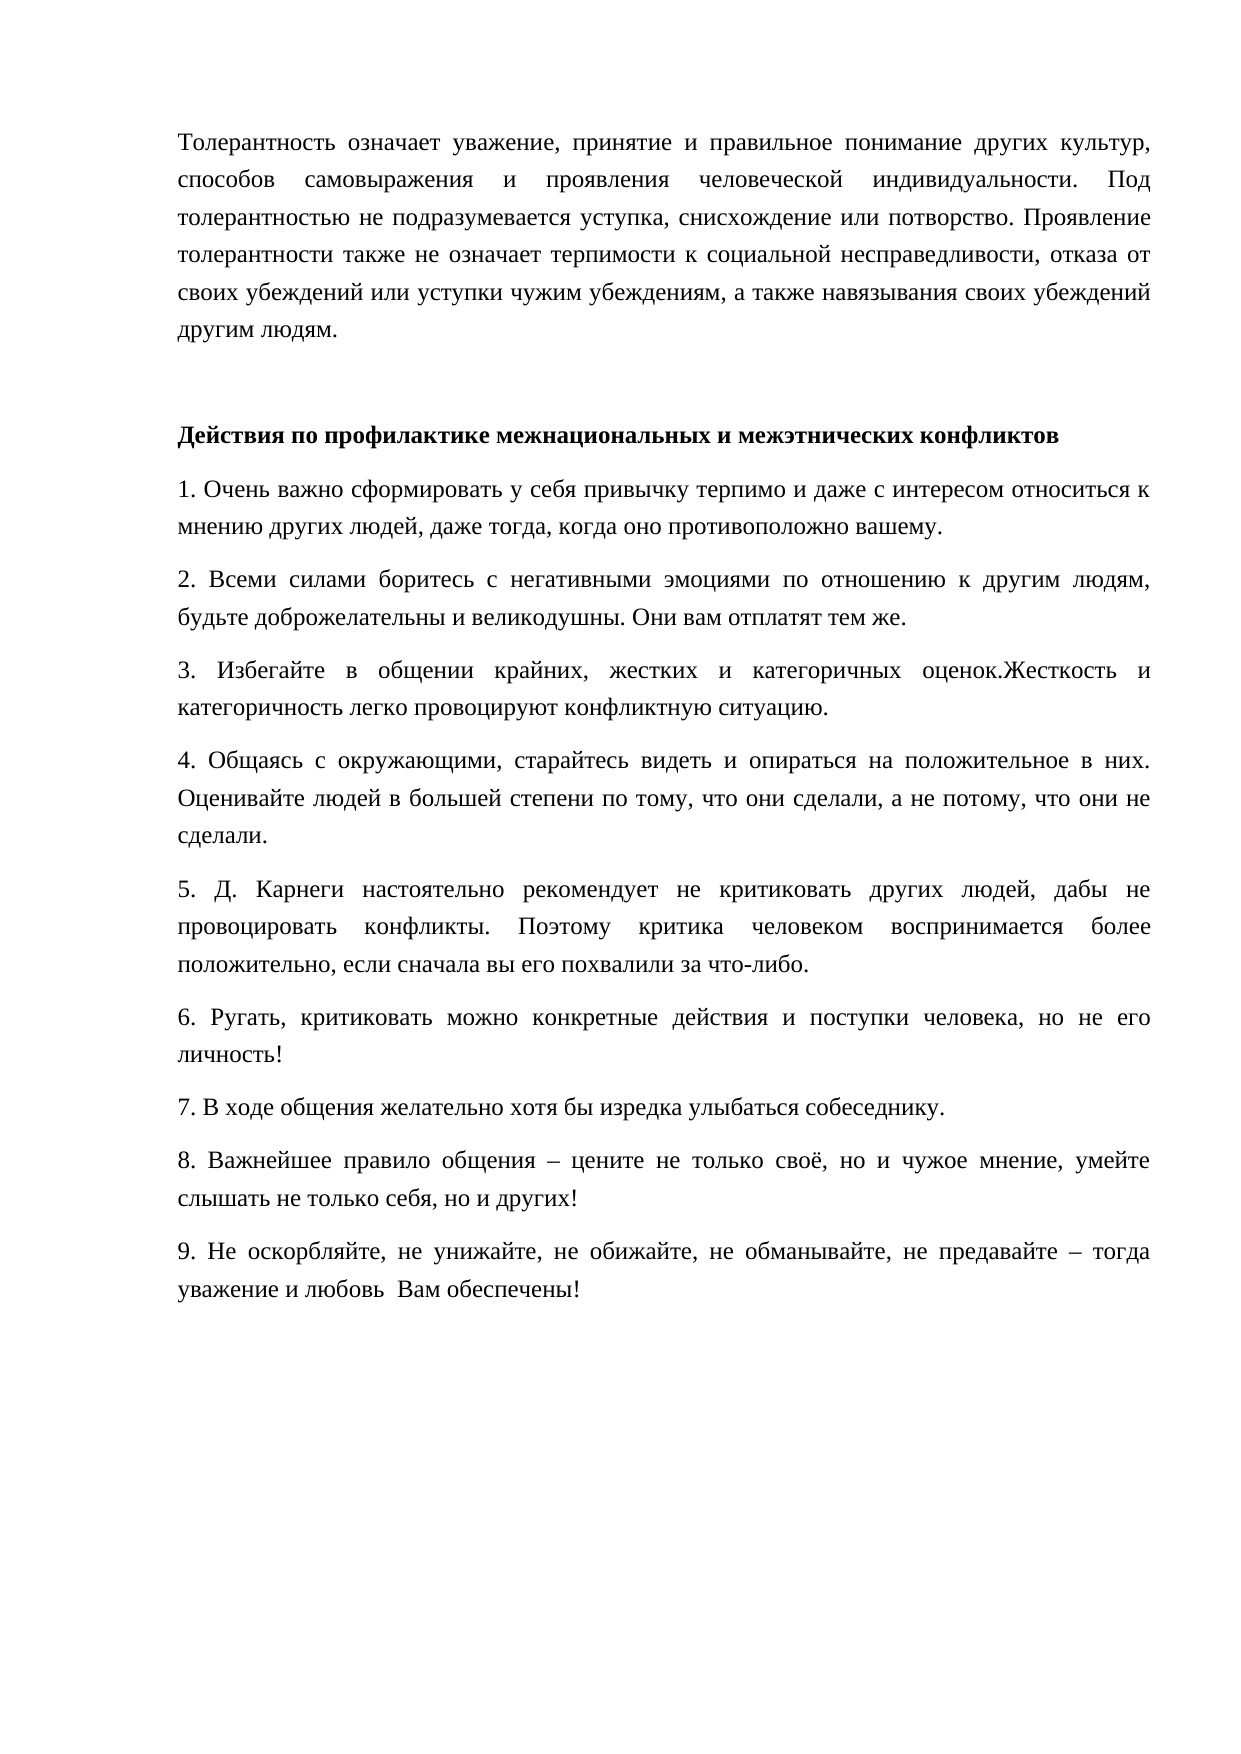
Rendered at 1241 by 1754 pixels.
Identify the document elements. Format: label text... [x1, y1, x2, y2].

text 4. Общаясь с окружающими, старайтесь видеть и опираться на положительное в них. Оценивайте людей в большей степени по тому, что они сделали, а не потому, что они не сделали. [177, 737, 1152, 849]
text Толерантность означает уважение, принятие и правильное понимание других культур, способов самовыражения и проявления человеческой индивидуальности. Под толерантностью не подразумевается уступка, снисхождение или потворство. Проявление толерантности также не означает терпимости к социальной несправедливости, отказа от своих убеждений или уступки чужим убеждениям, а также навязывания своих убеждений другим людям. [177, 118, 1152, 343]
text 5. Д. Карнеги настоятельно рекомендует не критиковать других людей, дабы не провоцировать конфликты. Поэтому критика человеком воспринимается более положительно, если сначала вы его похвалили за что-либо. [177, 865, 1152, 977]
text 7. В ходе общения желательно хотя бы изредка улыбаться собеседнику. [177, 1084, 1152, 1121]
text 3. Избегайте в общении крайних, жестких и категоричных оценок.Жесткость и категоричность легко провоцируют конфликтную ситуацию. [177, 646, 1152, 721]
text 8. Важнейшее правило общения – цените не только своё, но и чужое мнение, умейте слышать не только себя, но и других! [177, 1137, 1152, 1212]
text 2. Всеми силами боритесь с негативными эмоциями по отношению к другим людям, будьте доброжелательны и великодушны. Они вам отплатят тем же. [177, 556, 1152, 631]
text 6. Ругать, критиковать можно конкретные действия и поступки человека, но не его личность! [177, 993, 1152, 1068]
text 1. Очень важно сформировать у себя привычку терпимо и даже с интересом относиться к мнению других людей, даже тогда, когда оно противоположно вашему. [177, 465, 1152, 540]
text Действия по профилактике межнациональных и межэтнических конфликтов [177, 412, 1152, 449]
text 9. Не оскорбляйте, не унижайте, не обижайте, не обманывайте, не предавайте – тогда уважение и любовь Вам обеспечены! [177, 1227, 1152, 1302]
